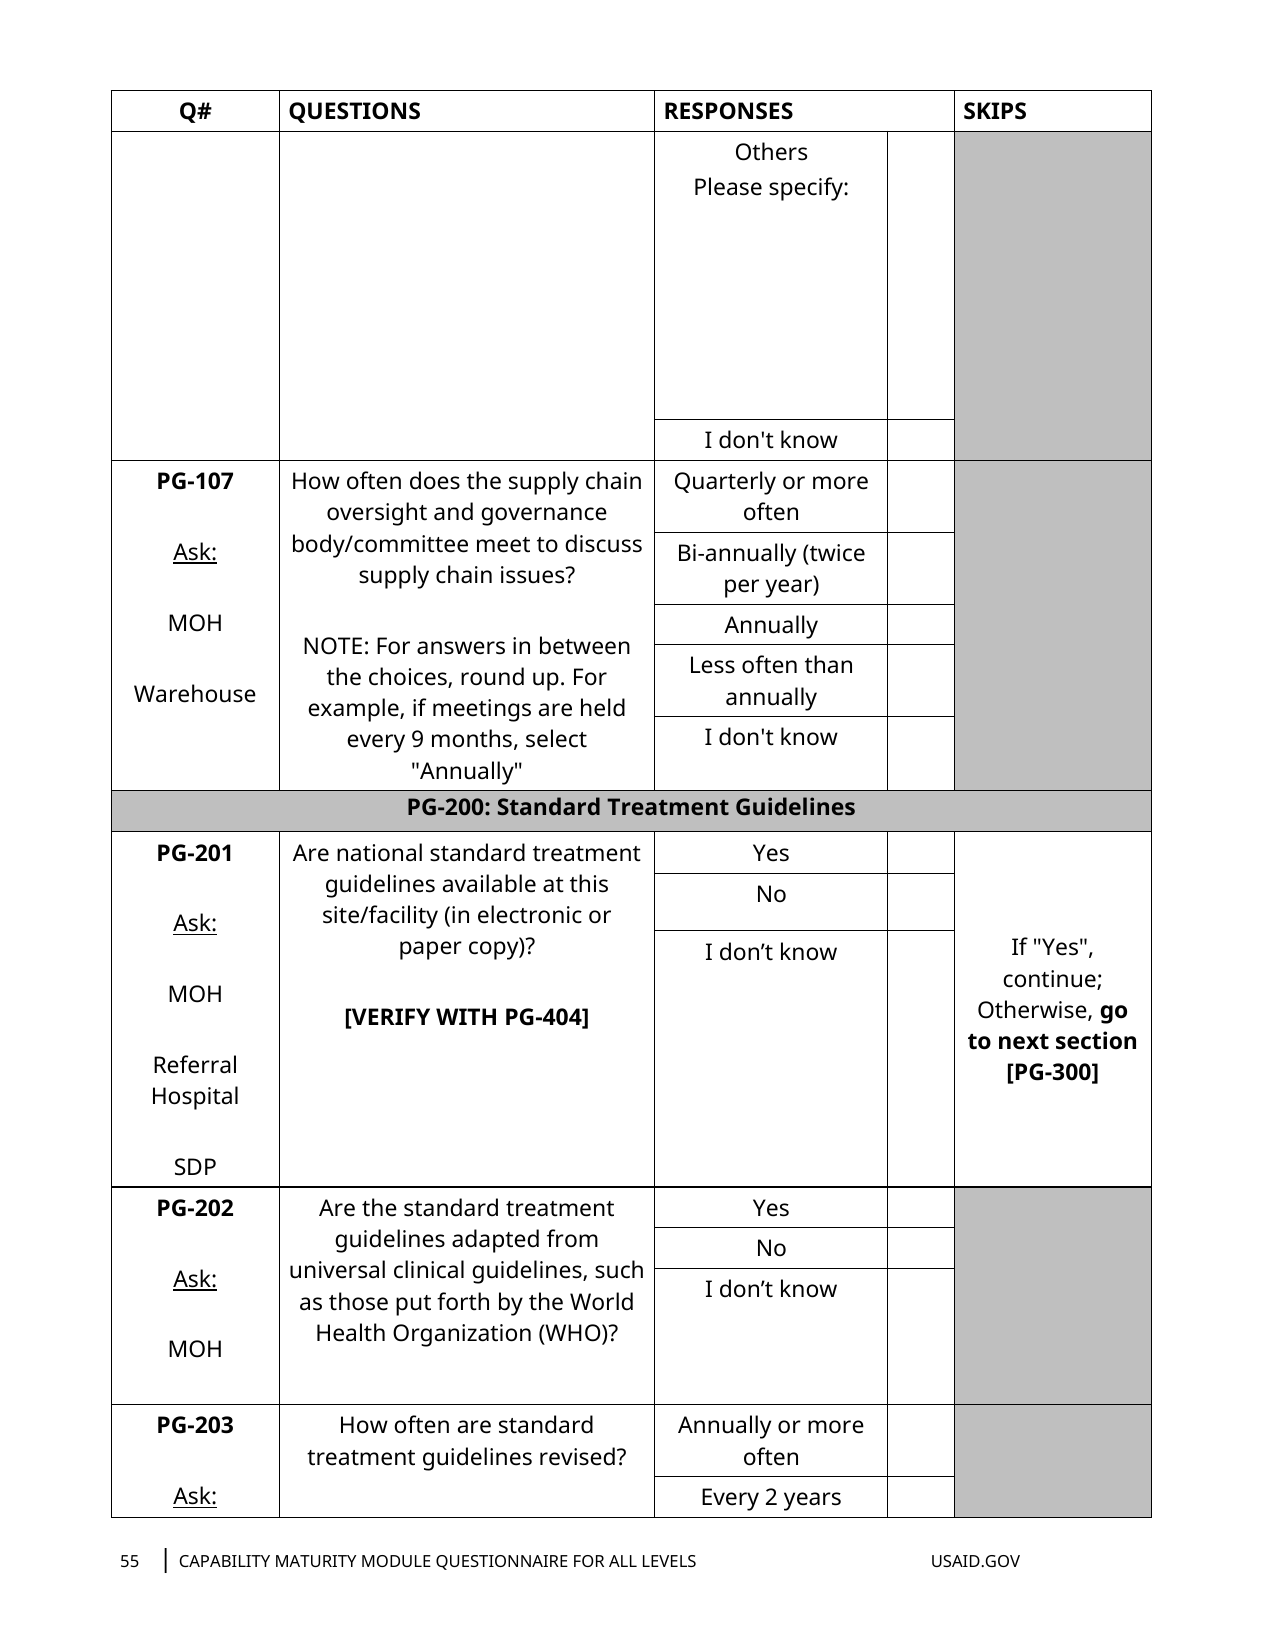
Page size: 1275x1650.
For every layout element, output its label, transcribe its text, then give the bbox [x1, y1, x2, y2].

table_cell PG-203 Ask: MOH [112, 1405, 279, 1517]
table_cell PG-202 Ask: MOH [112, 1188, 279, 1404]
table_cell PG-107 Ask: MOH Warehouse [112, 461, 279, 790]
table_cell I don't know [655, 717, 887, 790]
table_header RESPONSES [655, 91, 954, 131]
table_cell [888, 605, 954, 644]
table_cell [888, 645, 954, 716]
table_cell I don’t know [655, 931, 887, 1186]
table_cell [955, 1405, 1151, 1517]
table_cell PG-201 Ask: MOH Referral Hospital SDP [112, 832, 279, 1186]
table_cell [888, 1188, 954, 1227]
table_cell [888, 132, 954, 419]
table_cell Are national standard treatment guidelines available at this site/facility (in electronic or paper copy)? [VERIFY WITH PG-404] [280, 832, 654, 1186]
table_header Q# [112, 91, 279, 131]
table_header SKIPS [955, 91, 1151, 131]
table_cell Bi-annually (twice per year) [655, 533, 887, 603]
table_cell [955, 461, 1151, 790]
table_cell Are the standard treatment guidelines adapted from universal clinical guidelines, such as those put forth by the World Health Organization (WHO)? [280, 1188, 654, 1404]
table_cell [888, 874, 954, 930]
table_cell [888, 1405, 954, 1476]
table_cell [888, 461, 954, 532]
table_cell [888, 533, 954, 603]
table_header QUESTIONS [280, 91, 654, 131]
table_cell Yes [655, 832, 887, 872]
table_cell Less often than annually [655, 645, 887, 716]
table_cell Yes [655, 1188, 887, 1227]
table_cell [888, 931, 954, 1186]
table_cell No [655, 874, 887, 930]
table_cell [888, 832, 954, 872]
table_cell [955, 1188, 1151, 1404]
table_cell [888, 1269, 954, 1404]
table_cell Quarterly or more often [655, 461, 887, 532]
table_cell Annually or more often [655, 1405, 887, 1476]
table_cell I don’t know [655, 1269, 887, 1404]
table_cell I don't know [655, 420, 887, 460]
table_cell [888, 1477, 954, 1517]
table_cell [888, 717, 954, 790]
table_cell How often are standard treatment guidelines revised? NOTE: For answers in between the choices, round up. For example, if revisions are done every 15, 18 or 21 months, select "Every 2 years" [280, 1405, 654, 1517]
table_cell Every 2 years [655, 1477, 887, 1517]
table_cell No [655, 1228, 887, 1268]
table_cell Annually [655, 605, 887, 644]
table_cell [888, 1228, 954, 1268]
table_cell [888, 420, 954, 460]
table_cell How often does the supply chain oversight and governance body/committee meet to discuss supply chain issues? NOTE: For answers in between the choices, round up. For example, if meetings are held every 9 months, select "Annually" [280, 461, 654, 790]
table_cell PG-200: Standard Treatment Guidelines [112, 791, 1151, 831]
table_cell If "Yes", continue; Otherwise, go to next section [PG-300] [955, 832, 1151, 1186]
table_cell Others Please specify: [655, 132, 887, 419]
